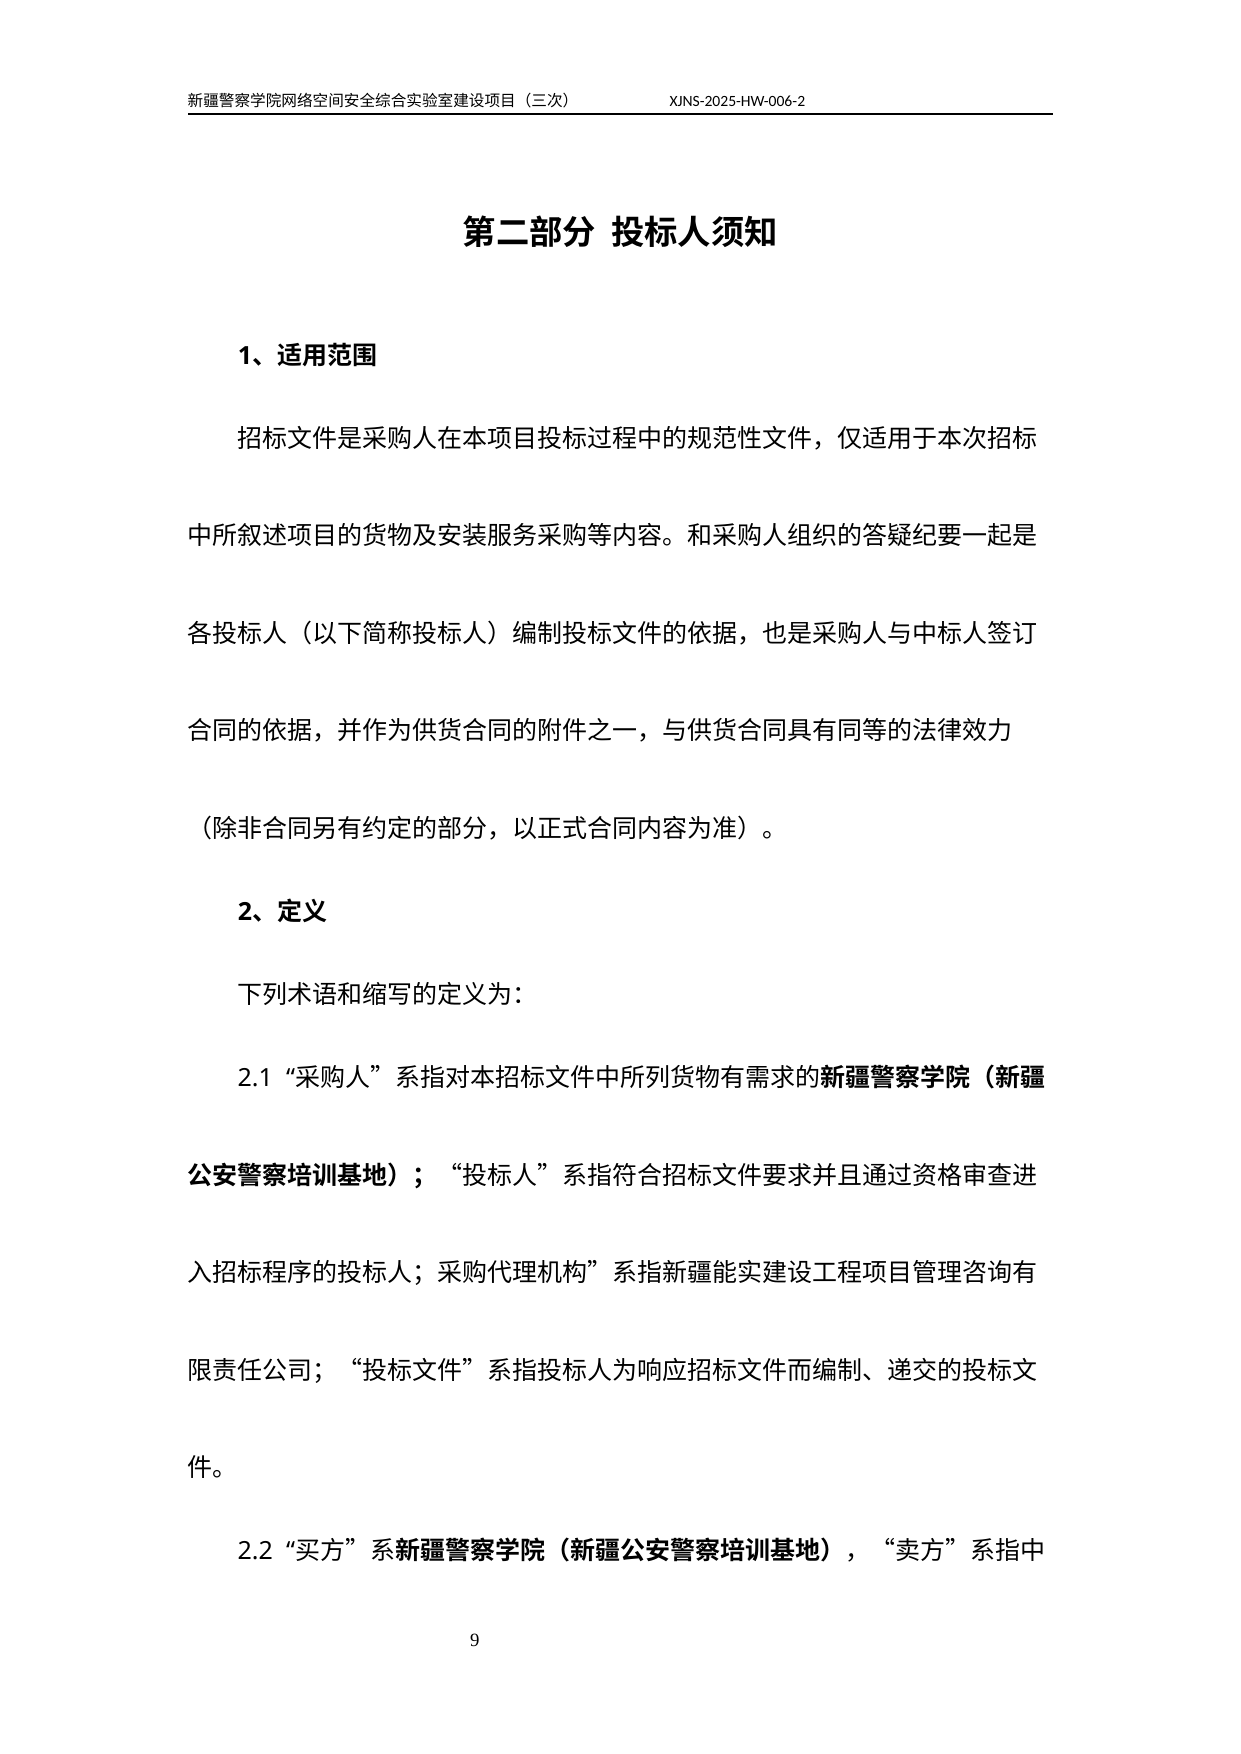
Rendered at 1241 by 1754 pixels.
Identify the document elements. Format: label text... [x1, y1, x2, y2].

subtitle 第二部分 投标人须知 [187, 197, 1053, 262]
text 招标文件是采购人在本项目投标过程中的规范性文件，仅适用于本次招标中所叙述项目的货物及安装服务采购等内容。和采购人组织的答疑纪要一起是各投标人（以下简称投标人）编制投标文件的依据，也是采购人与中标人签订合同的依据，并作为供货合同的附件之一，与供货合同具有同等的法律效力（除非合同另有约定的部分，以正式合同内容为准）。 [187, 404, 1053, 859]
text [187, 1516, 1053, 1581]
text 下列术语和缩写的定义为： [187, 960, 1053, 1025]
text 2.1 “采购人”系指对本招标文件中所列货物有需求的新疆警察学院（新疆公安警察培训基地）；“投标人”系指符合招标文件要求并且通过资格审查进入招标程序的投标人；采购代理机构”系指新疆能实建设工程项目管理咨询有限责任公司；“投标文件”系指投标人为响应招标文件而编制、递交的投标文件。 [187, 1043, 1053, 1498]
text 1、适用范围 [187, 321, 1053, 386]
text 2、定义 [187, 877, 1053, 942]
